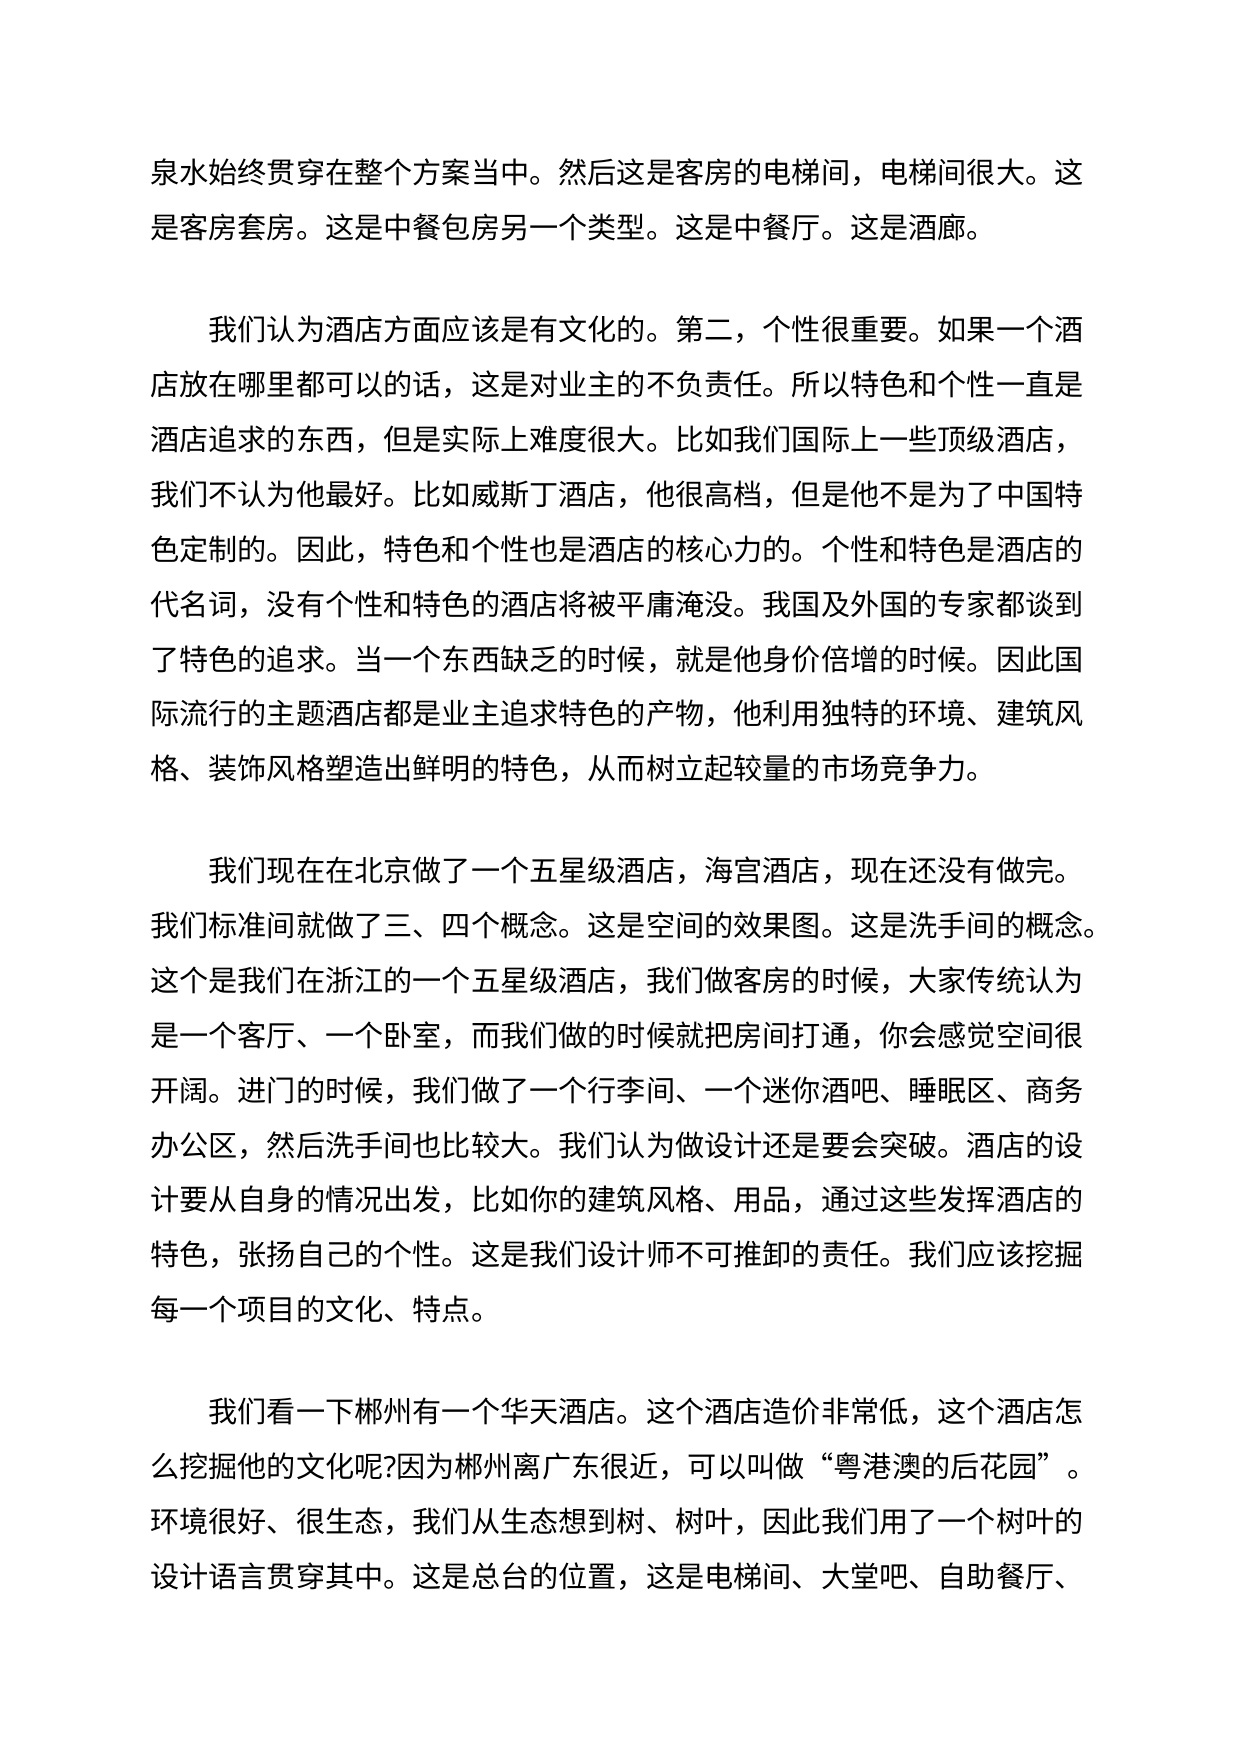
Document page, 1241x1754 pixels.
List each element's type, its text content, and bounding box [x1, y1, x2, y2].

text 我们现在在北京做了一个五星级酒店，海宫酒店，现在还没有做完。我们标准间就做了三、四个概念。这是空间的效果图。这是洗手间的概念。这个是我们在浙江的一个五星级酒店，我们做客房的时候，大家传统认为是一个客厅、一个卧室，而我们做的时候就把房间打通，你会感觉空间很开阔。进门的时候，我们做了一个行李间、一个迷你酒吧、睡眠区、商务办公区，然后洗手间也比较大。我们认为做设计还是要会突破。酒店的设计要从自身的情况出发，比如你的建筑风格、用品，通过这些发挥酒店的特色，张扬自己的个性。这是我们设计师不可推卸的责任。我们应该挖掘每一个项目的文化、特点。 [150, 848, 1090, 1329]
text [150, 1388, 1090, 1596]
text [150, 150, 1090, 247]
text 我们认为酒店方面应该是有文化的。第二，个性很重要。如果一个酒店放在哪里都可以的话，这是对业主的不负责任。所以特色和个性一直是酒店追求的东西，但是实际上难度很大。比如我们国际上一些顶级酒店，我们不认为他最好。比如威斯丁酒店，他很高档，但是他不是为了中国特色定制的。因此，特色和个性也是酒店的核心力的。个性和特色是酒店的代名词，没有个性和特色的酒店将被平庸淹没。我国及外国的专家都谈到了特色的追求。当一个东西缺乏的时候，就是他身价倍增的时候。因此国际流行的主题酒店都是业主追求特色的产物，他利用独特的环境、建筑风格、装饰风格塑造出鲜明的特色，从而树立起较量的市场竞争力。 [150, 307, 1090, 788]
